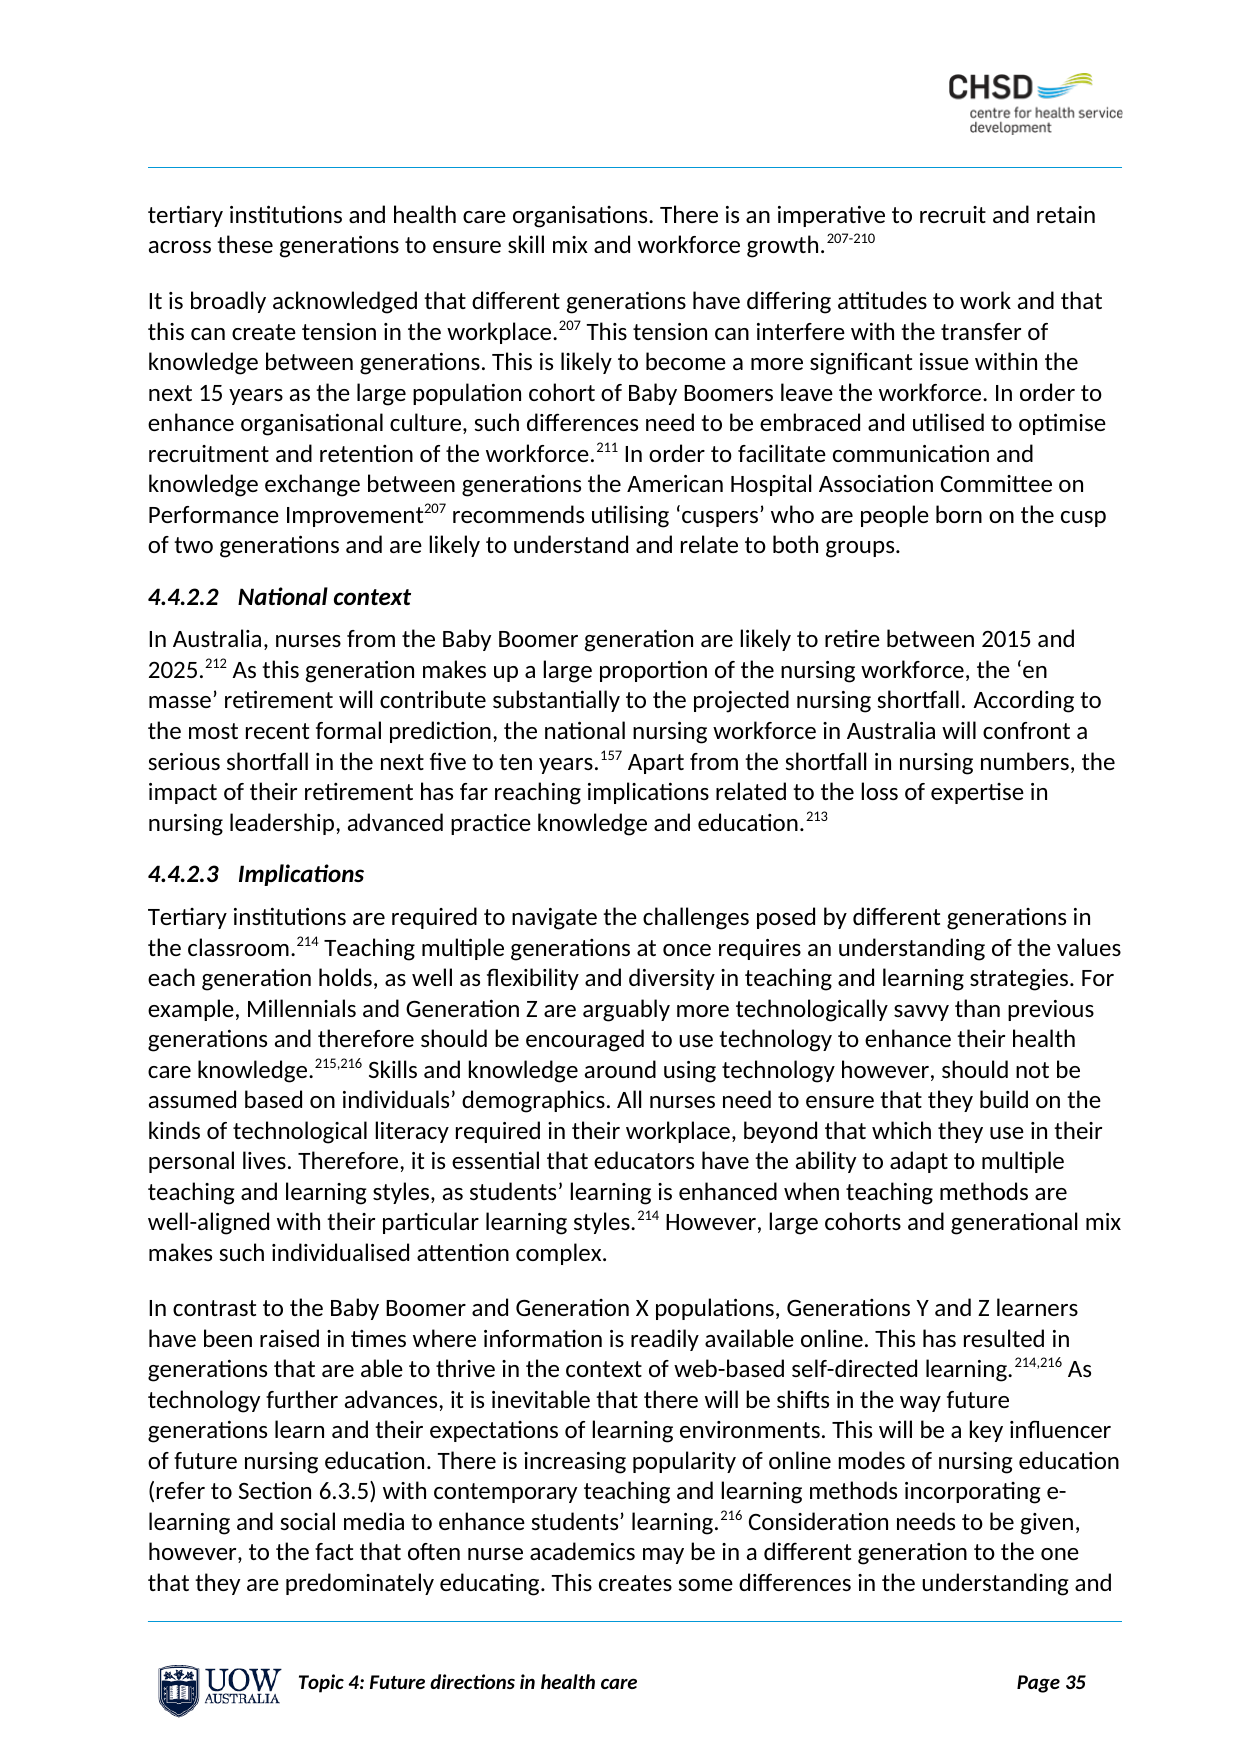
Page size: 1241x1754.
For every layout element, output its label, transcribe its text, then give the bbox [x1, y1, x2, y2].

picture [147, 1657, 293, 1723]
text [148, 1292, 1122, 1598]
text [148, 199, 1122, 260]
text In Australia, nurses from the Baby Boomer generation are likely to retire between 2015 and 2025.212 As this generation makes up a large proportion of the nursing workforce, the ‘en masse’ retirement will contribute substantially to the projected nursing shortfall. According to the most recent formal prediction, the national nursing workforce in Australia will confront a serious shortfall in the next five to ten years.157 Apart from the shortfall in nursing numbers, the impact of their retirement has far reaching implications related to the loss of expertise in nursing leadership, advanced practice knowledge and education.213 [148, 624, 1122, 837]
subtitle Implications [148, 858, 1122, 889]
picture [949, 73, 1123, 135]
text Tertiary institutions are required to navigate the challenges posed by different generations in the classroom.214 Teaching multiple generations at once requires an understanding of the values each generation holds, as well as flexibility and diversity in teaching and learning strategies. For example, Millennials and Generation Z are arguably more technologically savvy than previous generations and therefore should be encouraged to use technology to enhance their health care knowledge.215,216 Skills and knowledge around using technology however, should not be assumed based on individuals’ demographics. All nurses need to ensure that they build on the kinds of technological literacy required in their workplace, beyond that which they use in their personal lives. Therefore, it is essential that educators have the ability to adapt to multiple teaching and learning styles, as students’ learning is enhanced when teaching methods are well-aligned with their particular learning styles.214 However, large cohorts and generational mix makes such individualised attention complex. [148, 901, 1122, 1267]
text It is broadly acknowledged that different generations have differing attitudes to work and that this can create tension in the workplace.207 This tension can interfere with the transfer of knowledge between generations. This is likely to become a more significant issue within the next 15 years as the large population cohort of Baby Boomers leave the workforce. In order to enhance organisational culture, such differences need to be embraced and utilised to optimise recruitment and retention of the workforce.211 In order to facilitate communication and knowledge exchange between generations the American Hospital Association Committee on Performance Improvement207 recommends utilising ‘cuspers’ who are people born on the cusp of two generations and are likely to understand and relate to both groups. [148, 285, 1122, 560]
subtitle National context [148, 581, 1122, 611]
